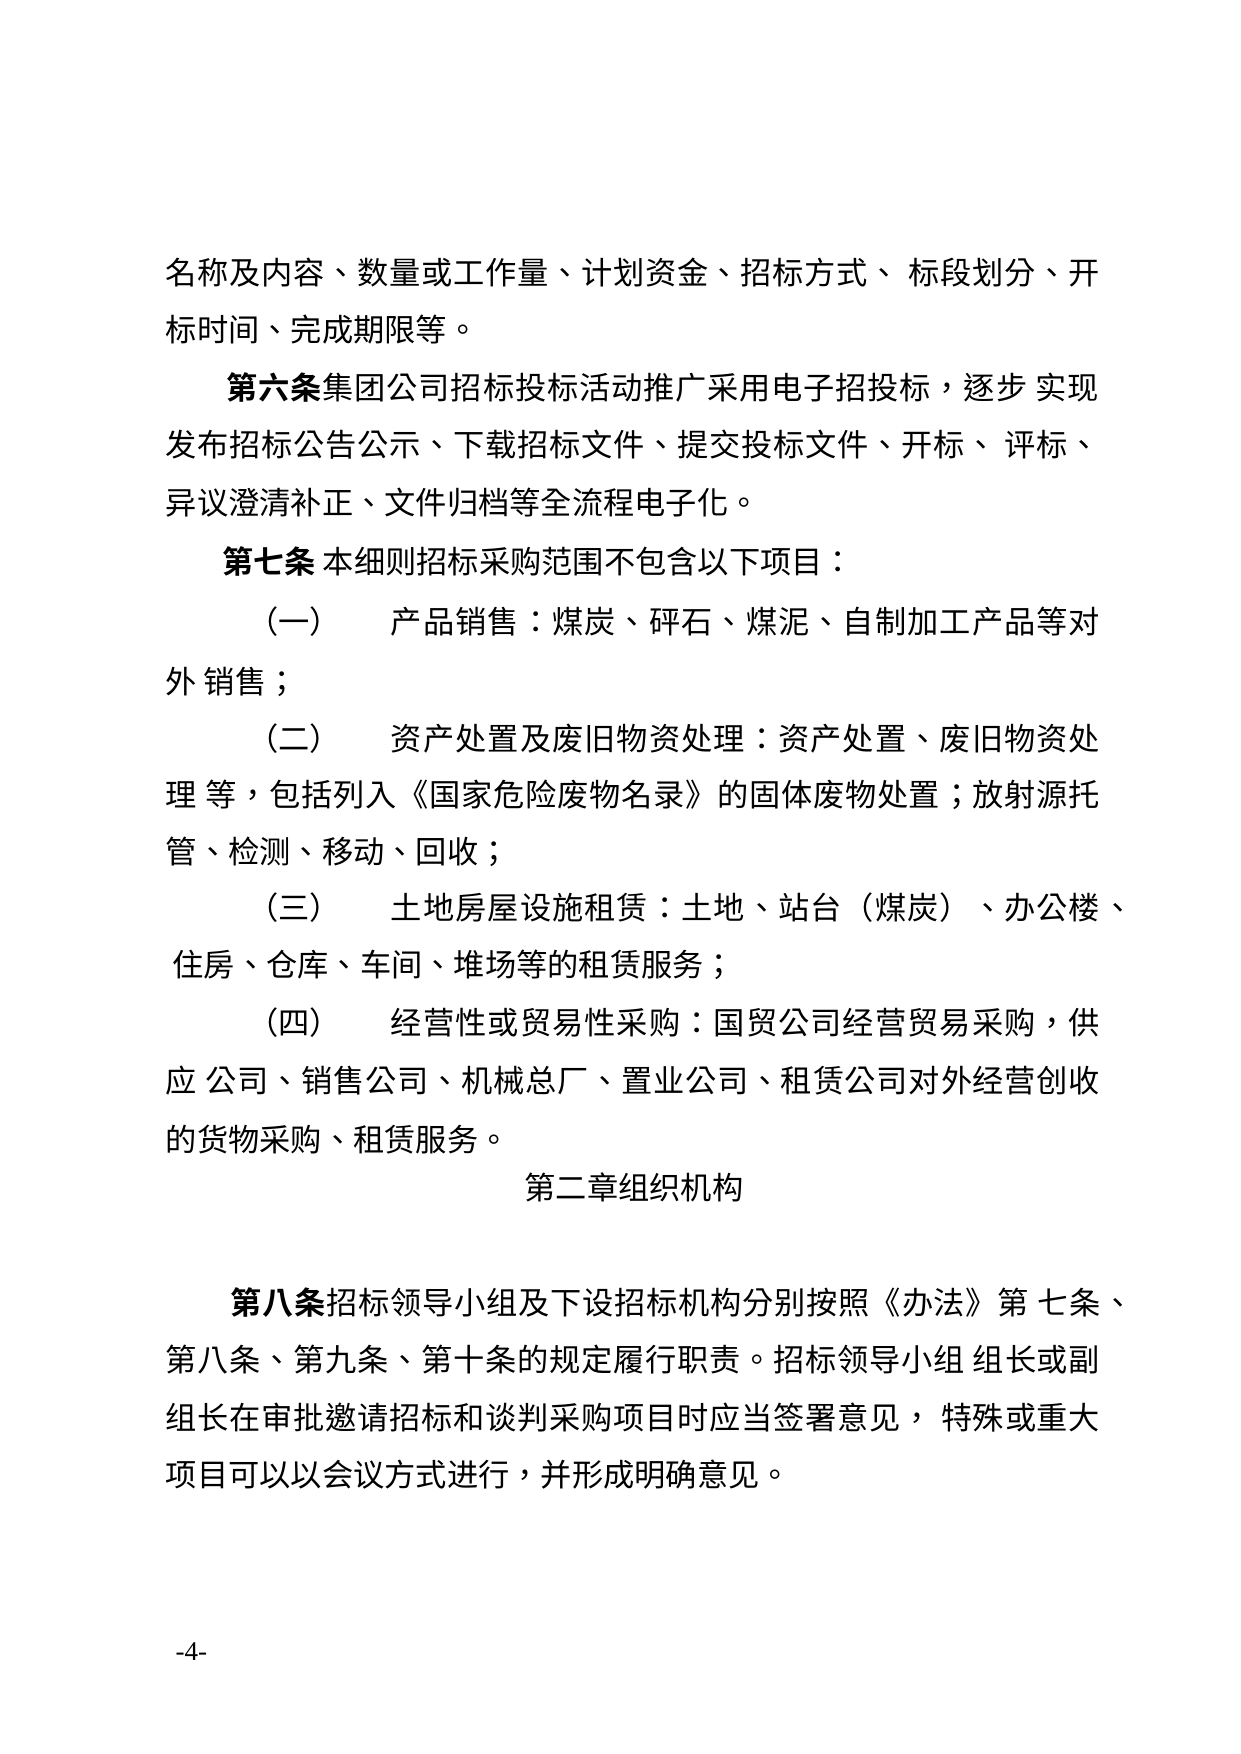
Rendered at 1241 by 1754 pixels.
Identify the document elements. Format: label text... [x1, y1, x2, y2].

text 第七条 本细则招标采购范围不包含以下项目： [166, 526, 1102, 586]
text （一） 产品销售：煤炭、砰石、煤泥、自制加工产品等对外 销售； [166, 586, 1102, 706]
text （三） 土地房屋设施租赁：土地、站台（煤炭）、办公楼、 住房、仓库、车间、堆场等的租赁服务； [166, 874, 1102, 987]
text 第二章组织机构 [166, 1163, 1102, 1208]
text 第六条集团公司招标投标活动推广采用电子招投标，逐步 实现发布招标公告公示、下载招标文件、提交投标文件、开标、 评标、异议澄清补正、文件归档等全流程电子化。 [166, 353, 1102, 526]
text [166, 238, 1102, 353]
text （二） 资产处置及废旧物资处理：资产处置、废旧物资处理 等，包括列入《国家危险废物名录》的固体废物处置；放射源托 管、检测、移动、回收； [166, 706, 1102, 874]
text 第八条招标领导小组及下设招标机构分别按照《办法》第 七条、第八条、第九条、第十条的规定履行职责。招标领导小组 组长或副组长在审批邀请招标和谈判采购项目时应当签署意见， 特殊或重大项目可以以会议方式进行，并形成明确意见。 [166, 1268, 1102, 1498]
text （四） 经营性或贸易性采购：国贸公司经营贸易采购，供应 公司、销售公司、机械总厂、置业公司、租赁公司对外经营创收 的货物采购、租赁服务。 [166, 987, 1102, 1163]
